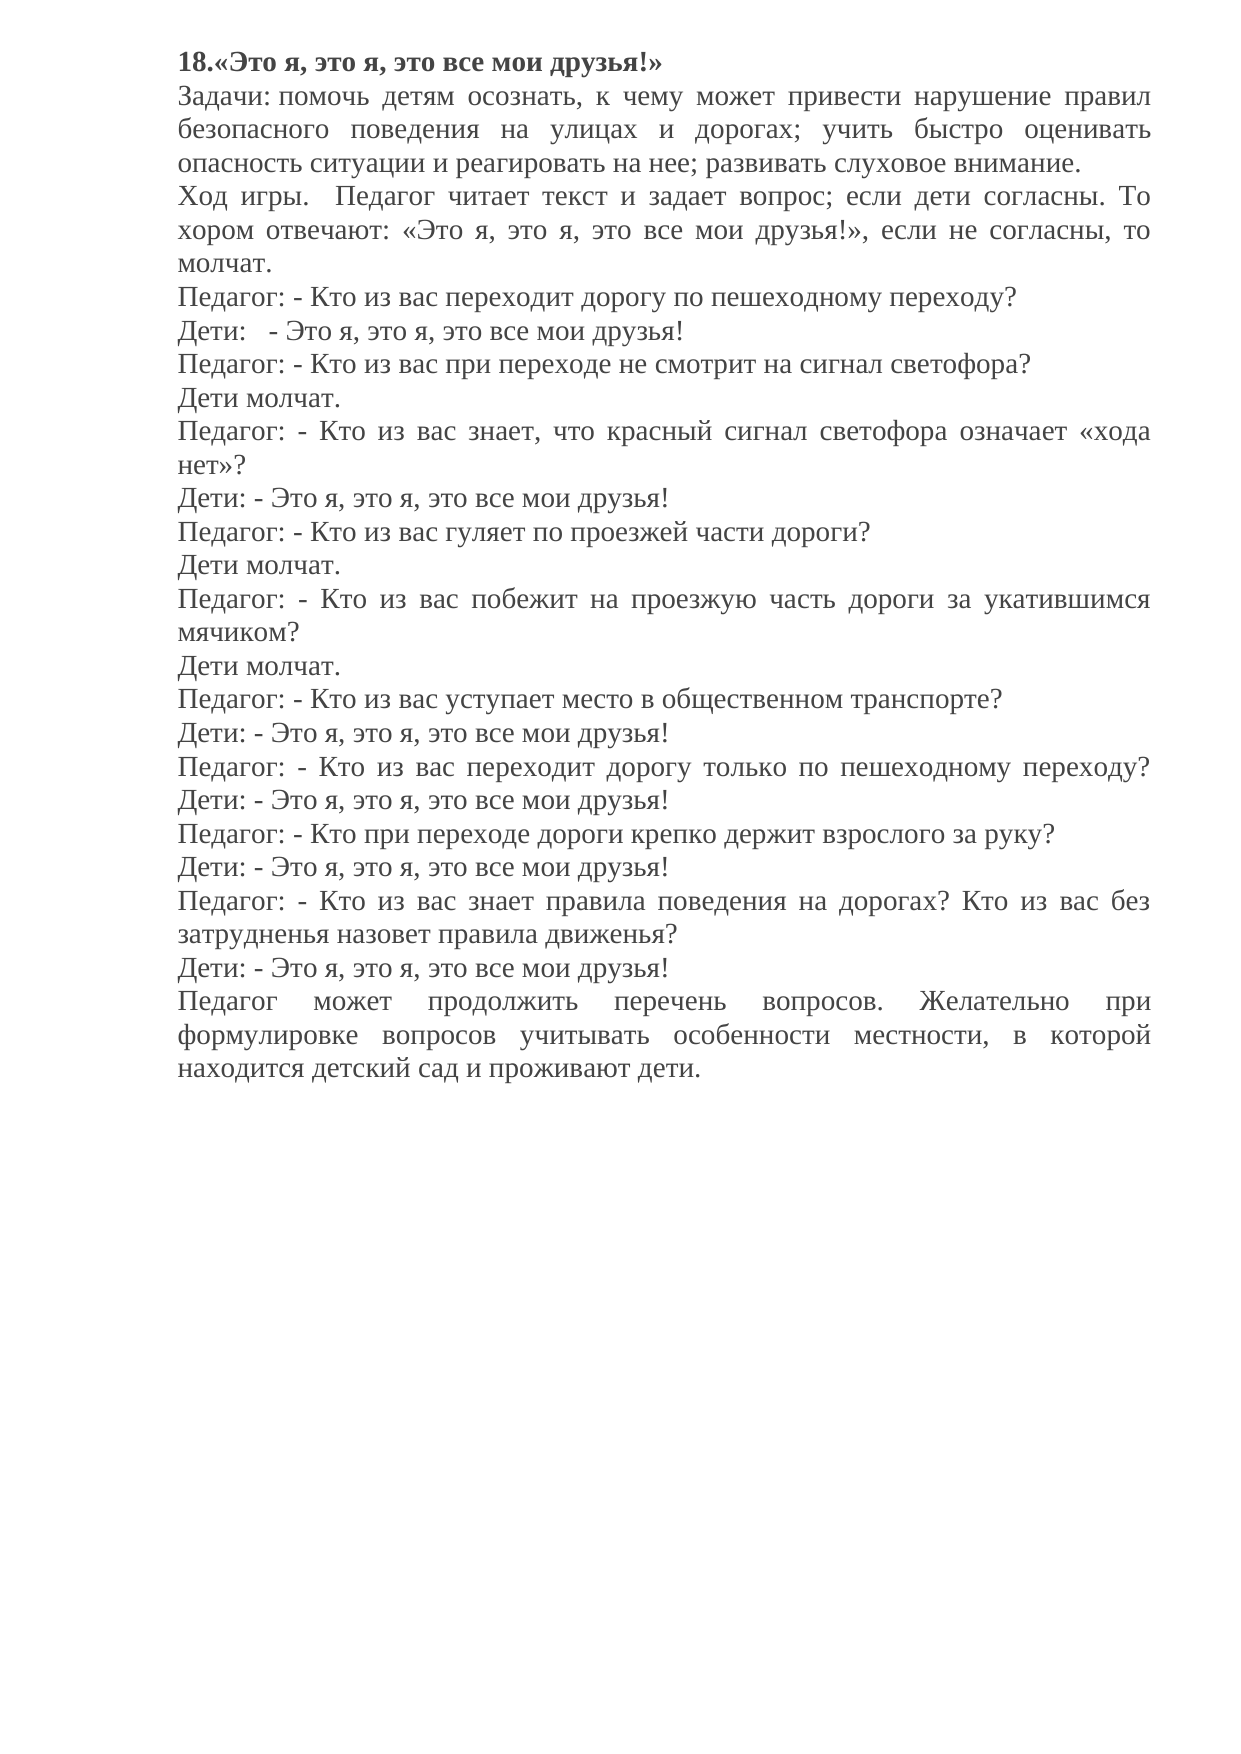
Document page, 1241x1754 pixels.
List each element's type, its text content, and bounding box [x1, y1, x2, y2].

text 18.«Это я, это я, это все мои друзья!» [177, 44, 1152, 78]
text Педагог: - Кто при переходе дороги крепко держит взрослого за руку? [177, 816, 1152, 849]
text Педагог: - Кто из вас знает, что красный сигнал светофора означает «хода нет»? [177, 413, 1152, 480]
text Дети: - Это я, это я, это все мои друзья! [177, 313, 1152, 346]
text Ход игры. Педагог читает текст и задает вопрос; если дети согласны. То хором отвечают: «Это я, это я, это все мои друзья!», если не согласны, то молчат. [177, 178, 1152, 279]
text Дети: - Это я, это я, это все мои друзья! [177, 849, 1152, 883]
text Педагог может продолжить перечень вопросов. Желательно при формулировке вопросов учитывать особенности местности, в которой находится детский сад и проживают дети. [177, 983, 1152, 1084]
text Педагог: - Кто из вас переходит дорогу по пешеходному переходу? [177, 279, 1152, 313]
text Задачи: помочь детям осознать, к чему может привести нарушение правил безопасного поведения на улицах и дорогах; учить быстро оценивать опасность ситуации и реагировать на нее; развивать слуховое внимание. [177, 78, 1152, 178]
text Педагог: - Кто из вас при переходе не смотрит на сигнал светофора? [177, 346, 1152, 380]
text Дети молчат. [177, 380, 1152, 413]
text Дети: - Это я, это я, это все мои друзья! [177, 715, 1152, 749]
text Педагог: - Кто из вас побежит на проезжую часть дороги за укатившимся мячиком? [177, 581, 1152, 648]
text Педагог: - Кто из вас уступает место в общественном транспорте? [177, 682, 1152, 715]
text Педагог: - Кто из вас гуляет по проезжей части дороги? [177, 514, 1152, 547]
text Дети молчат. [177, 648, 1152, 682]
text Педагог: - Кто из вас переходит дорогу только по пешеходному переходу? Дети: - Это я, это я, это все мои друзья! [177, 749, 1152, 816]
text Дети молчат. [177, 547, 1152, 581]
text Дети: - Это я, это я, это все мои друзья! [177, 950, 1152, 983]
text Дети: - Это я, это я, это все мои друзья! [177, 480, 1152, 514]
text Педагог: - Кто из вас знает правила поведения на дорогах? Кто из вас без затрудненья назовет правила движенья? [177, 883, 1152, 950]
